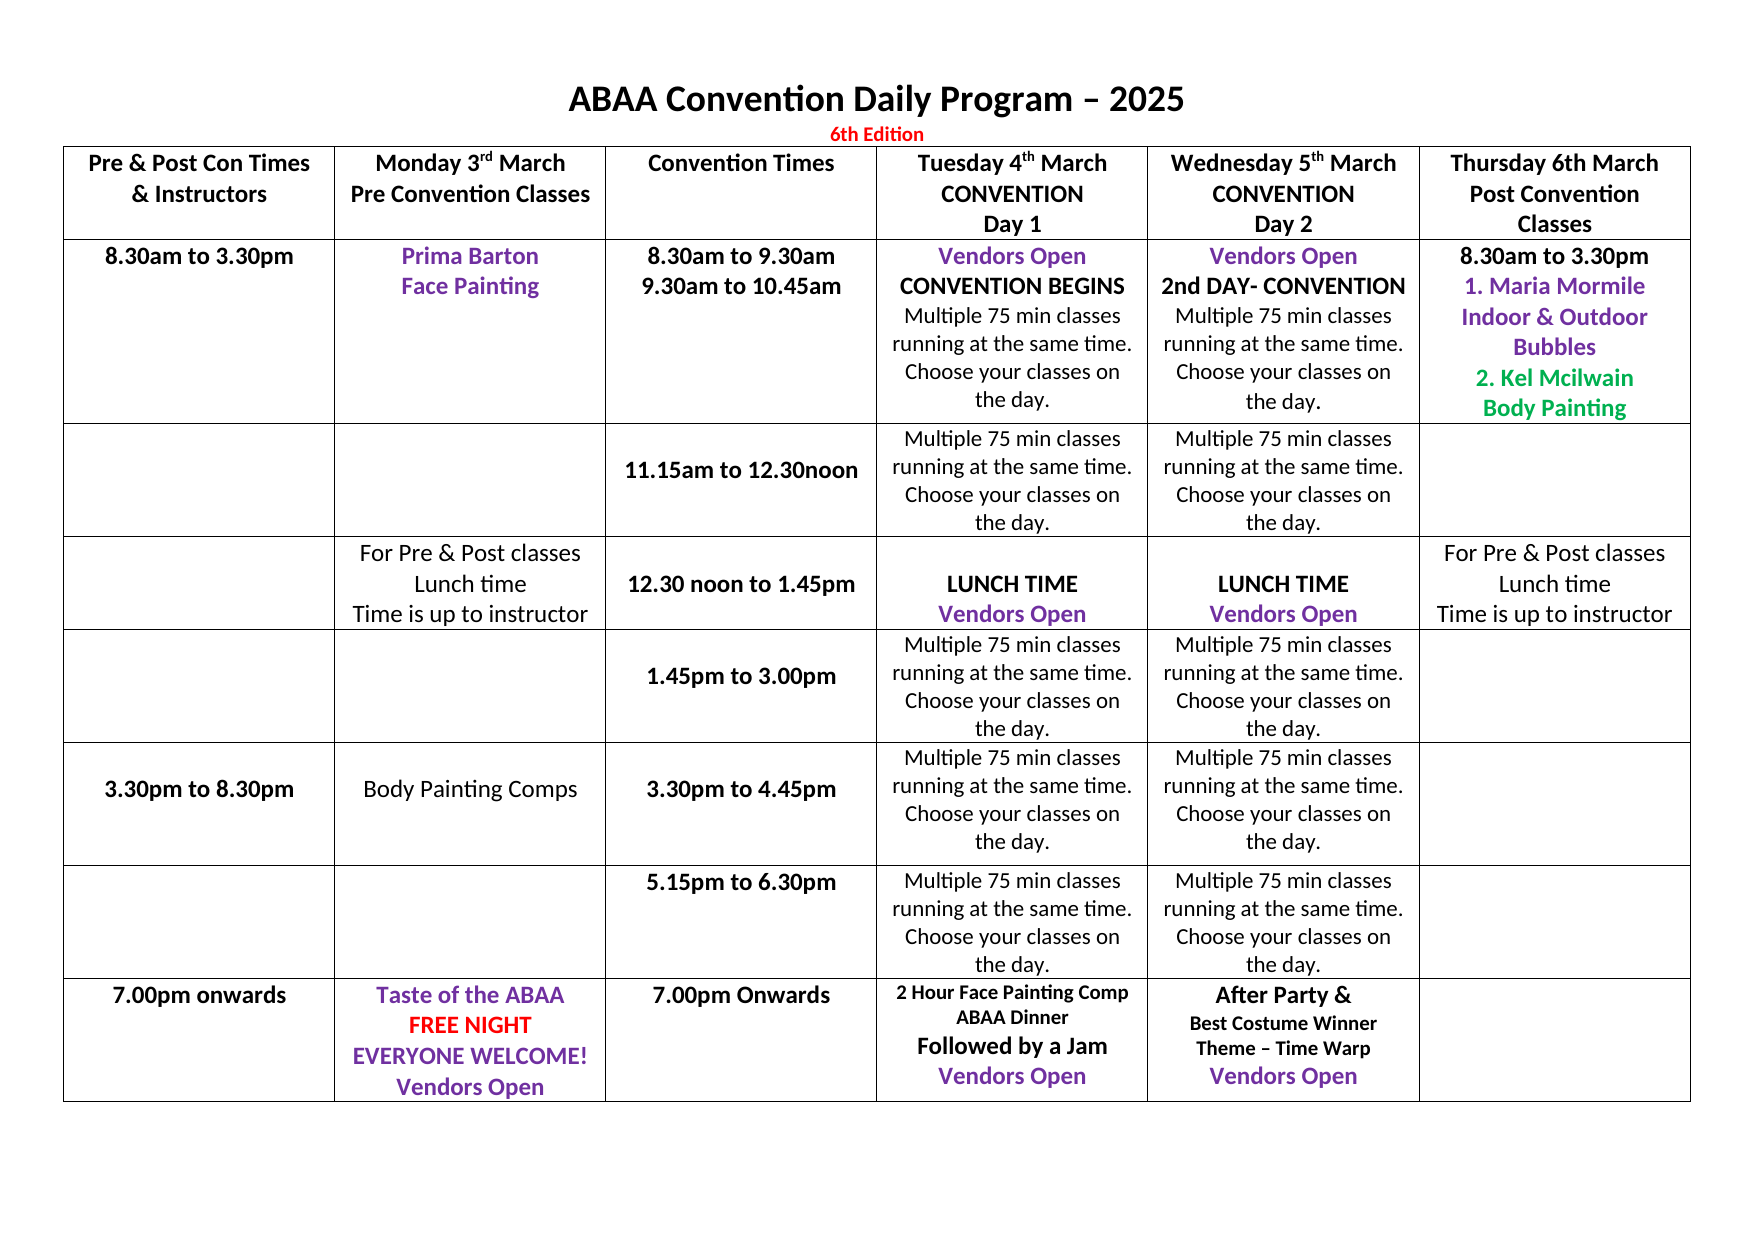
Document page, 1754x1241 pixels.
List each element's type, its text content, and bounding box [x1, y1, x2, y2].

table_cell 8.30am to 3.30pm [64, 240, 334, 423]
table_cell [335, 630, 605, 742]
table_cell Multiple 75 min classes running at the same time. Choose your classes on the day. [1148, 424, 1419, 536]
table_cell 7.00pm onwards [64, 979, 334, 1101]
table_cell Body Painting Comps [335, 743, 605, 865]
table_cell [64, 537, 334, 629]
table_cell Taste of the ABAA FREE NIGHT EVERYONE WELCOME! Vendors Open [335, 979, 605, 1101]
table_cell Prima Barton Face Painting [335, 240, 605, 423]
table_cell For Pre & Post classes Lunch time Time is up to instructor [335, 537, 605, 629]
table_cell 2 Hour Face Painting Comp ABAA Dinner Followed by a Jam Vendors Open [877, 979, 1147, 1101]
table_cell 3.30pm to 4.45pm [606, 743, 876, 865]
table_cell 1.45pm to 3.00pm [606, 630, 876, 742]
table_cell Multiple 75 min classes running at the same time. Choose your classes on the day. [877, 866, 1147, 978]
table_cell LUNCH TIME Vendors Open [1148, 537, 1419, 629]
table_cell [1420, 743, 1690, 865]
table_cell [1420, 630, 1690, 742]
table_cell 3.30pm to 8.30pm [64, 743, 334, 865]
table_cell Multiple 75 min classes running at the same time. Choose your classes on the day. [877, 630, 1147, 742]
table_header Convention Times [606, 147, 876, 239]
table_cell 8.30am to 9.30am 9.30am to 10.45am [606, 240, 876, 423]
table_header Pre & Post Con Times & Instructors [64, 147, 334, 239]
table_cell Multiple 75 min classes running at the same time. Choose your classes on the day. [1148, 866, 1419, 978]
table_cell [1420, 866, 1690, 978]
table_cell 7.00pm Onwards [606, 979, 876, 1101]
table_cell For Pre & Post classes Lunch time Time is up to instructor [1420, 537, 1690, 629]
table_cell Multiple 75 min classes running at the same time. Choose your classes on the day. [877, 743, 1147, 865]
table_cell [335, 424, 605, 536]
table_header Tuesday 4th March CONVENTION Day 1 [877, 147, 1147, 239]
table_cell [335, 866, 605, 978]
table_header Monday 3rd March Pre Convention Classes [335, 147, 605, 239]
table_header Wednesday 5th March CONVENTION Day 2 [1148, 147, 1419, 239]
table_cell After Party & Best Costume Winner Theme – Time Warp Vendors Open [1148, 979, 1419, 1101]
table_cell 8.30am to 3.30pm 1. Maria Mormile Indoor & Outdoor Bubbles 2. Kel Mcilwain Body Painting [1420, 240, 1690, 423]
table_cell [64, 424, 334, 536]
text ABAA Convention Daily Program – 2025 [75, 75, 1679, 121]
table_cell 5.15pm to 6.30pm [606, 866, 876, 978]
table_cell Multiple 75 min classes running at the same time. Choose your classes on the day. [1148, 743, 1419, 865]
table_cell [1420, 424, 1690, 536]
table_cell [1420, 979, 1690, 1101]
table_cell Vendors Open CONVENTION BEGINS Multiple 75 min classes running at the same time. Choose your classes on the day. [877, 240, 1147, 423]
table_cell Multiple 75 min classes running at the same time. Choose your classes on the day. [1148, 630, 1419, 742]
table_cell LUNCH TIME Vendors Open [877, 537, 1147, 629]
text 6th Edition [75, 121, 1679, 146]
table_cell 12.30 noon to 1.45pm [606, 537, 876, 629]
table_cell Vendors Open 2nd DAY- CONVENTION Multiple 75 min classes running at the same time. Choose your classes on the day. [1148, 240, 1419, 423]
table_header Thursday 6th March Post Convention Classes [1420, 147, 1690, 239]
table_cell [64, 630, 334, 742]
table_cell [64, 866, 334, 978]
table_cell Multiple 75 min classes running at the same time. Choose your classes on the day. [877, 424, 1147, 536]
table_cell 11.15am to 12.30noon [606, 424, 876, 536]
